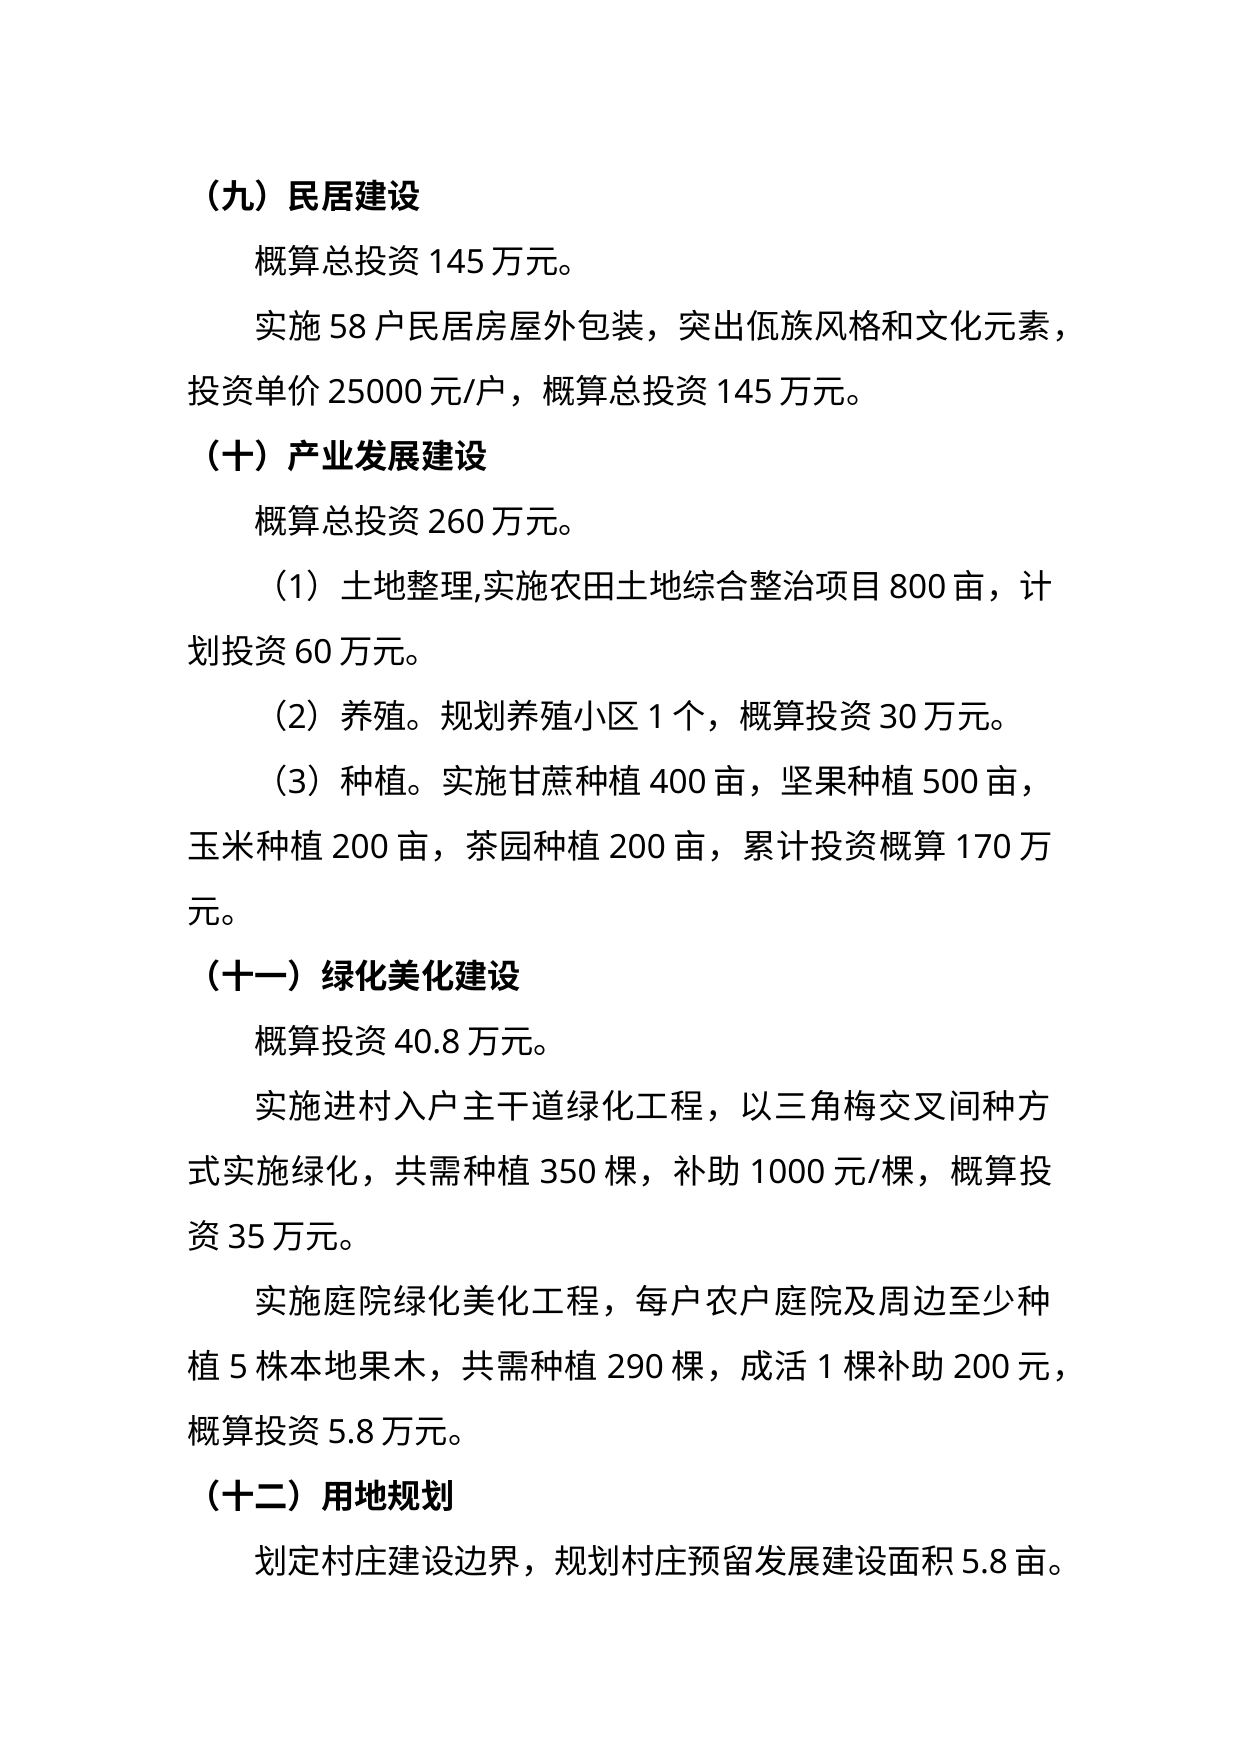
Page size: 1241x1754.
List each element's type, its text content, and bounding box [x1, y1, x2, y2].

list 用地规划 [187, 1462, 1053, 1527]
text 实施进村入户主干道绿化工程，以三角梅交叉间种方式实施绿化，共需种植350棵，补助1000元/棵，概算投资35万元。 [187, 1072, 1053, 1267]
text 实施庭院绿化美化工程，每户农户庭院及周边至少种植5株本地果木，共需种植290棵，成活1棵补助200元，概算投资5.8万元。 [187, 1267, 1053, 1462]
text （2）养殖。规划养殖小区1个，概算投资30万元。 [187, 682, 1053, 747]
list 民居建设 [187, 162, 1053, 227]
list 绿化美化建设 [187, 942, 1053, 1007]
text 实施58户民居房屋外包装，突出佤族风格和文化元素，投资单价25000元/户，概算总投资145万元。 [187, 292, 1053, 422]
list 产业发展建设 [187, 422, 1053, 487]
text 概算投资40.8万元。 [187, 1007, 1053, 1072]
text 概算总投资145万元。 [187, 227, 1053, 292]
text （1）土地整理,实施农田土地综合整治项目800亩，计划投资60万元。 [187, 552, 1053, 682]
list 划定村庄建设边界，规划村庄预留发展建设面积5.8亩。 [187, 1527, 1053, 1592]
text （3）种植。实施甘蔗种植400亩，坚果种植500亩，玉米种植200亩，茶园种植200亩，累计投资概算170万元。 [187, 747, 1053, 942]
text 概算总投资260万元。 [187, 487, 1053, 552]
